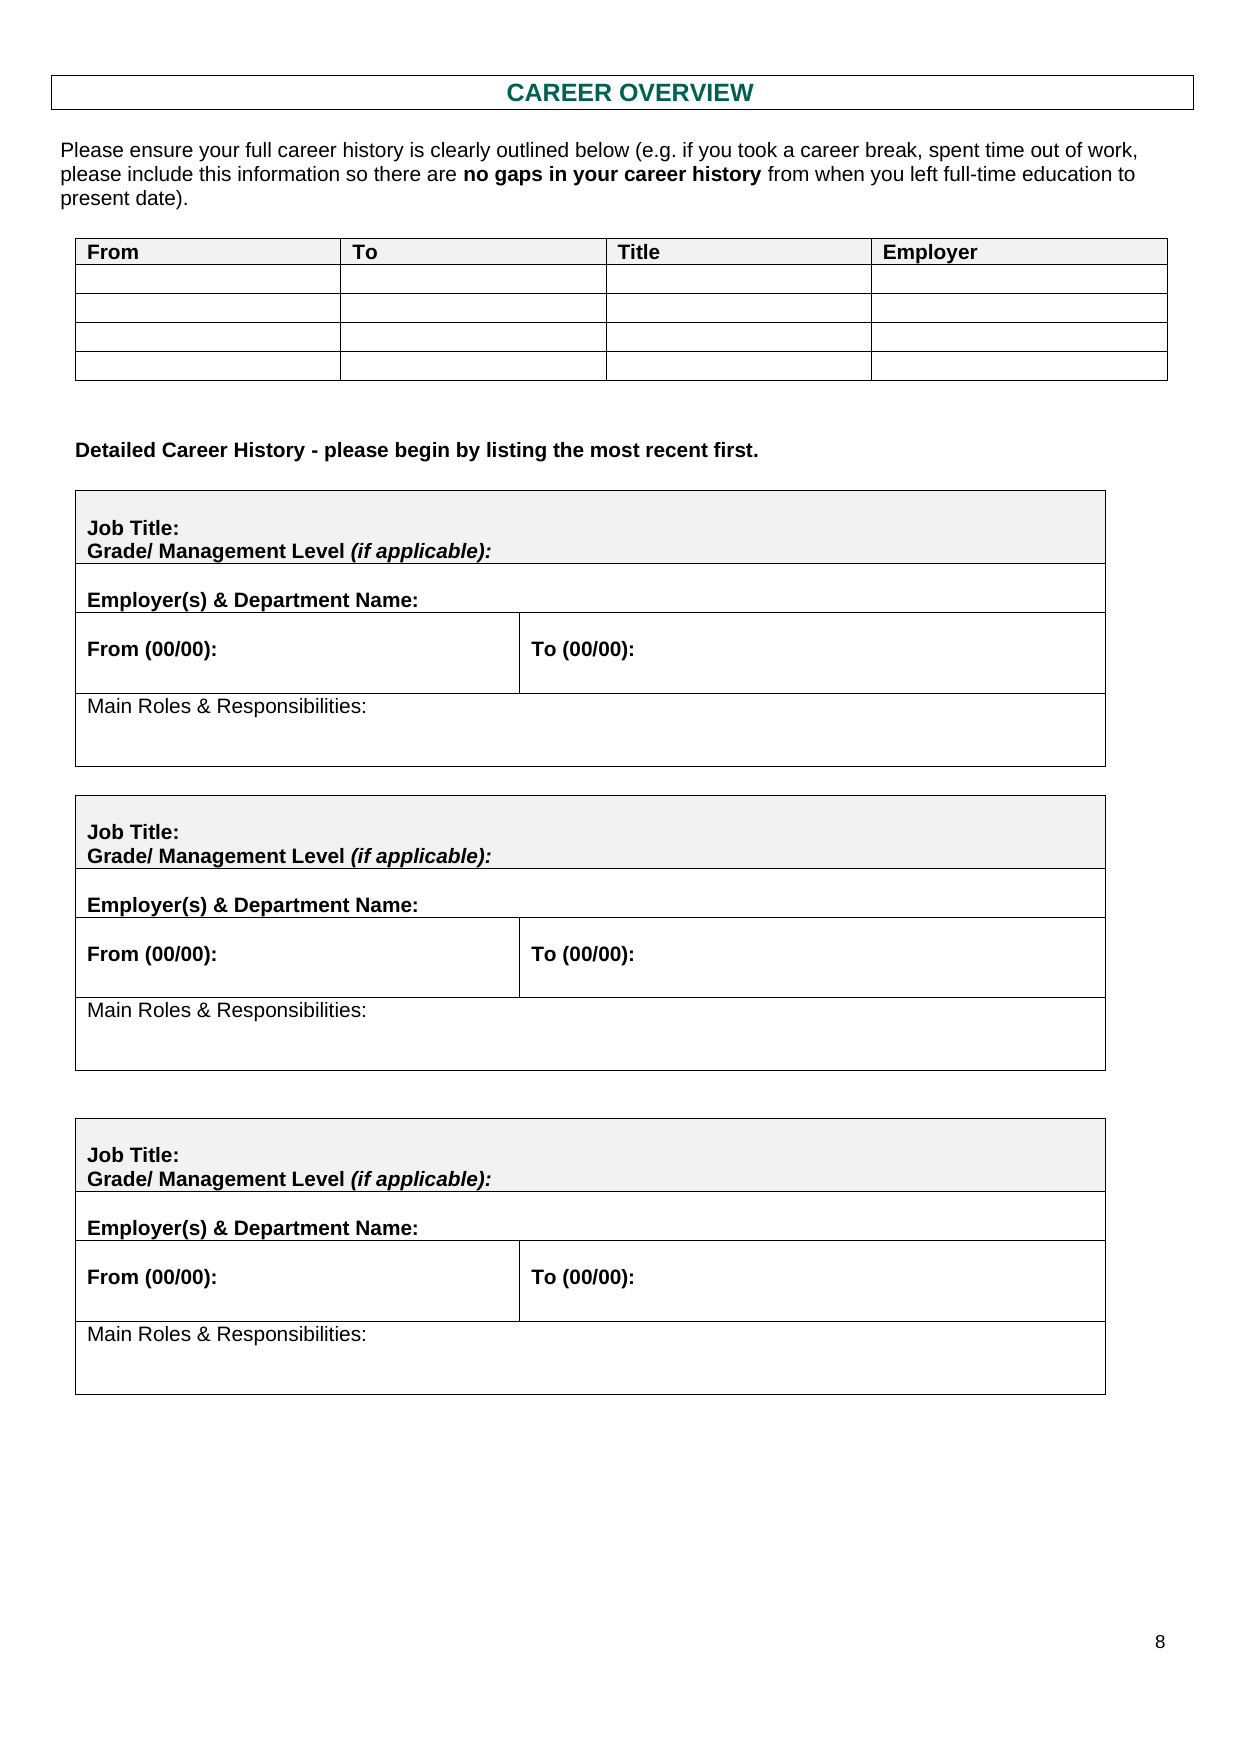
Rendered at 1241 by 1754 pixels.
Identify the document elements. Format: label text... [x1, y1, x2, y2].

table_cell [607, 294, 871, 322]
table_cell Main Roles & Responsibilities: [76, 1322, 1105, 1393]
table_cell [76, 294, 340, 322]
table_cell [872, 294, 1167, 322]
table_header Job Title: Grade/ Management Level (if applicable): [76, 491, 1105, 563]
table_cell [872, 265, 1167, 293]
table_cell From (00/00): [76, 613, 519, 693]
table_cell From (00/00): [76, 918, 519, 997]
table_cell Employer(s) & Department Name: [76, 1192, 1105, 1240]
table_cell Employer(s) & Department Name: [76, 869, 1105, 917]
table_header Title [607, 239, 871, 264]
table_cell [341, 323, 606, 351]
table_cell [872, 352, 1167, 380]
table_cell To (00/00): [520, 918, 1105, 997]
table_cell [76, 323, 340, 351]
list CAREER OVERVIEW [52, 76, 1193, 109]
table_header To [341, 239, 606, 264]
table_cell To (00/00): [520, 1241, 1105, 1321]
table_header Job Title: Grade/ Management Level (if applicable): [76, 796, 1105, 868]
table_cell Main Roles & Responsibilities: [76, 694, 1105, 766]
table_cell From (00/00): [76, 1241, 519, 1321]
table_header Job Title: Grade/ Management Level (if applicable): [76, 1119, 1105, 1191]
table_cell Main Roles & Responsibilities: [76, 998, 1105, 1070]
table_cell [872, 323, 1167, 351]
table_cell [607, 352, 871, 380]
table_cell [341, 294, 606, 322]
text Please ensure your full career history is clearly outlined below (e.g. if you took a career break, spent time out of work, please include this information so there are no gaps in your career history from when you left full-time education to present date). [60, 138, 1185, 210]
table_cell Employer(s) & Department Name: [76, 564, 1105, 612]
table_cell [341, 352, 606, 380]
text Detailed Career History - please begin by listing the most recent first. [75, 437, 1165, 462]
table_cell [76, 352, 340, 380]
table_cell [607, 265, 871, 293]
table_cell To (00/00): [520, 613, 1105, 693]
table_cell [341, 265, 606, 293]
table_cell [76, 265, 340, 293]
table_cell [607, 323, 871, 351]
table_header Employer [872, 239, 1167, 264]
table_header From [76, 239, 340, 264]
